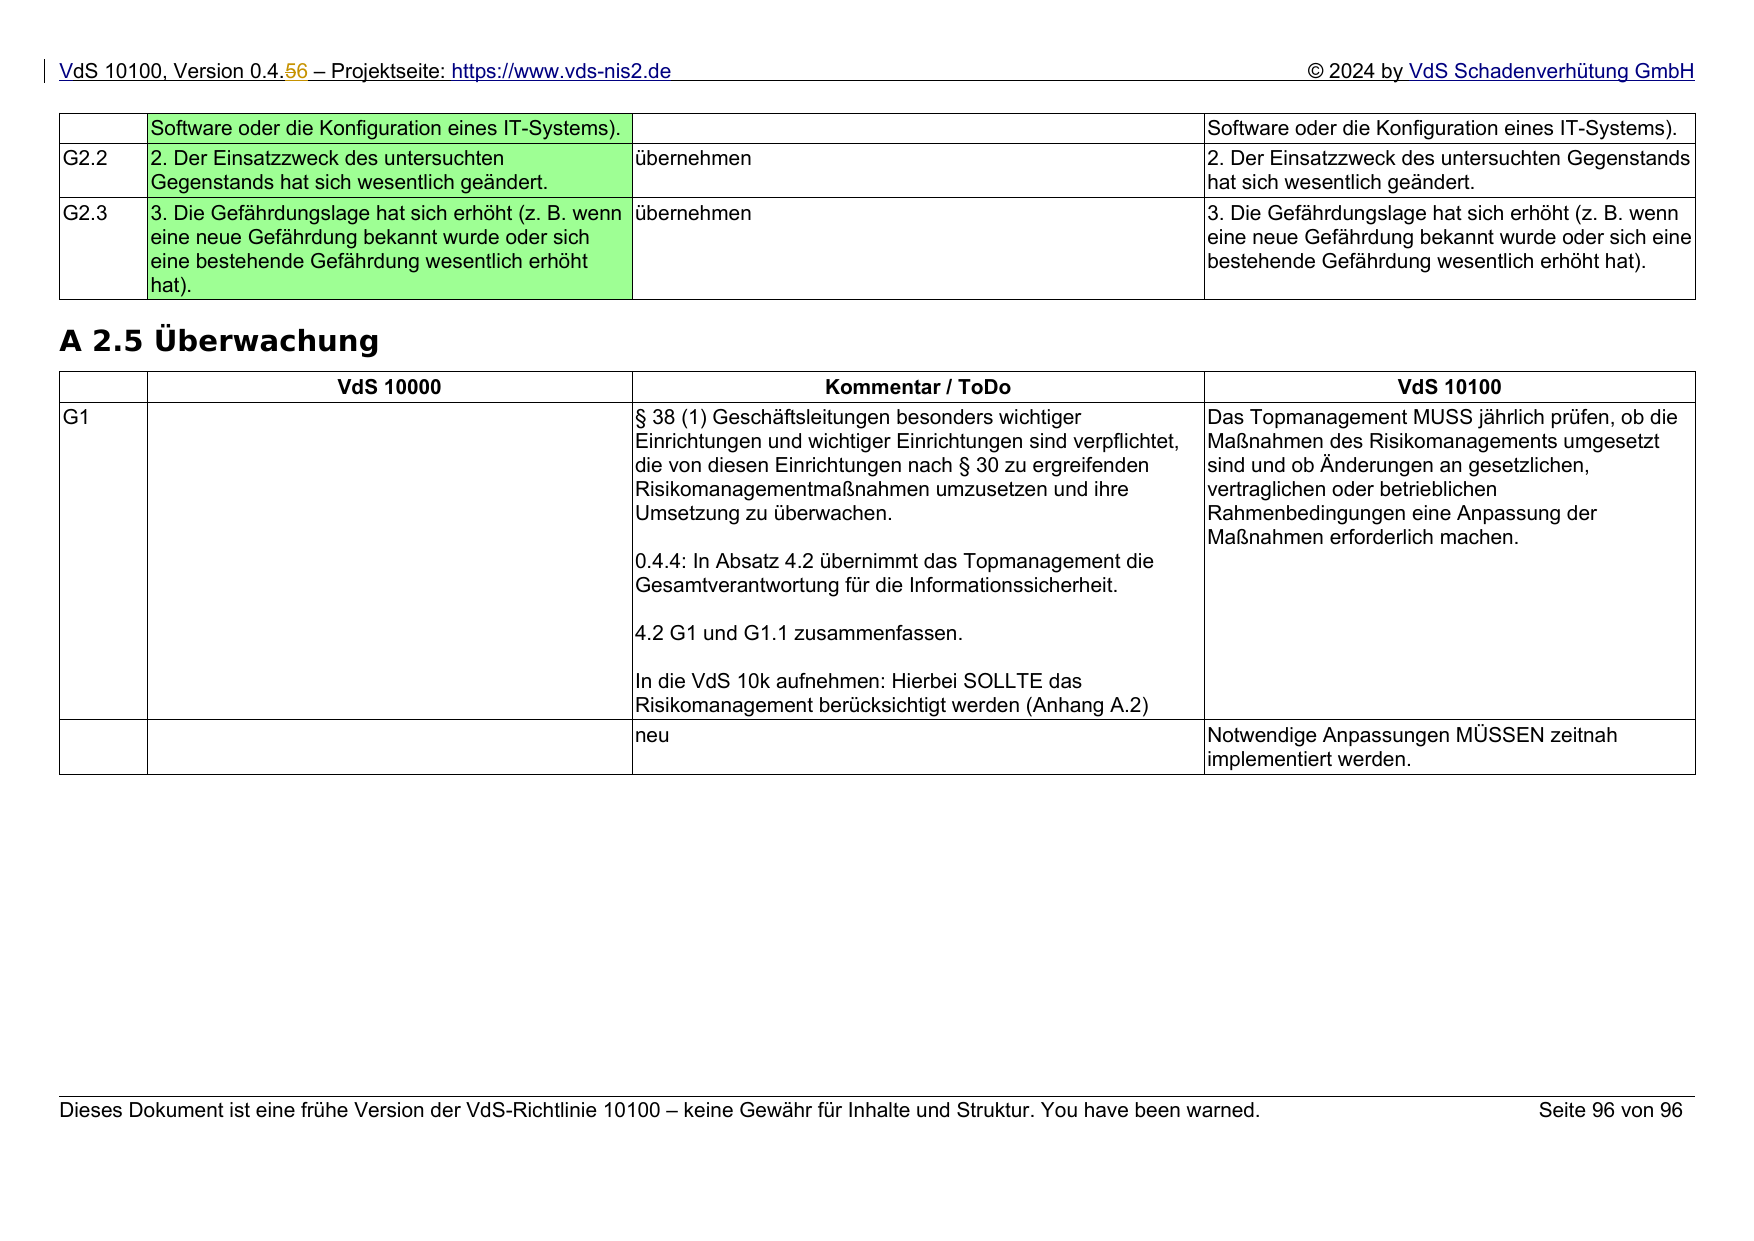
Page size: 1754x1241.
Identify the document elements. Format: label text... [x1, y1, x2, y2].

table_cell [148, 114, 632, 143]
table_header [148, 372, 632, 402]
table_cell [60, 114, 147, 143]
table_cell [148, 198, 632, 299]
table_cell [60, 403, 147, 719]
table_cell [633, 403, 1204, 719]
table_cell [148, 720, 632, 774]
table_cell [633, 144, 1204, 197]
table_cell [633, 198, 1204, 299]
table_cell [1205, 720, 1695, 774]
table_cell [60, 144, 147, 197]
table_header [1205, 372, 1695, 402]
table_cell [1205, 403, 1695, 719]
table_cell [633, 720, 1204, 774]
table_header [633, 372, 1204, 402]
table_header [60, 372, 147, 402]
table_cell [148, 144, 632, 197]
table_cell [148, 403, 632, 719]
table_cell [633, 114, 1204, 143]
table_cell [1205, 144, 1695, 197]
subtitle A 2.5 Überwachung [59, 325, 1695, 359]
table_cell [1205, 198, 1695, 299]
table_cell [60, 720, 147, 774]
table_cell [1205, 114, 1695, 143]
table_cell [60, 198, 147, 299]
